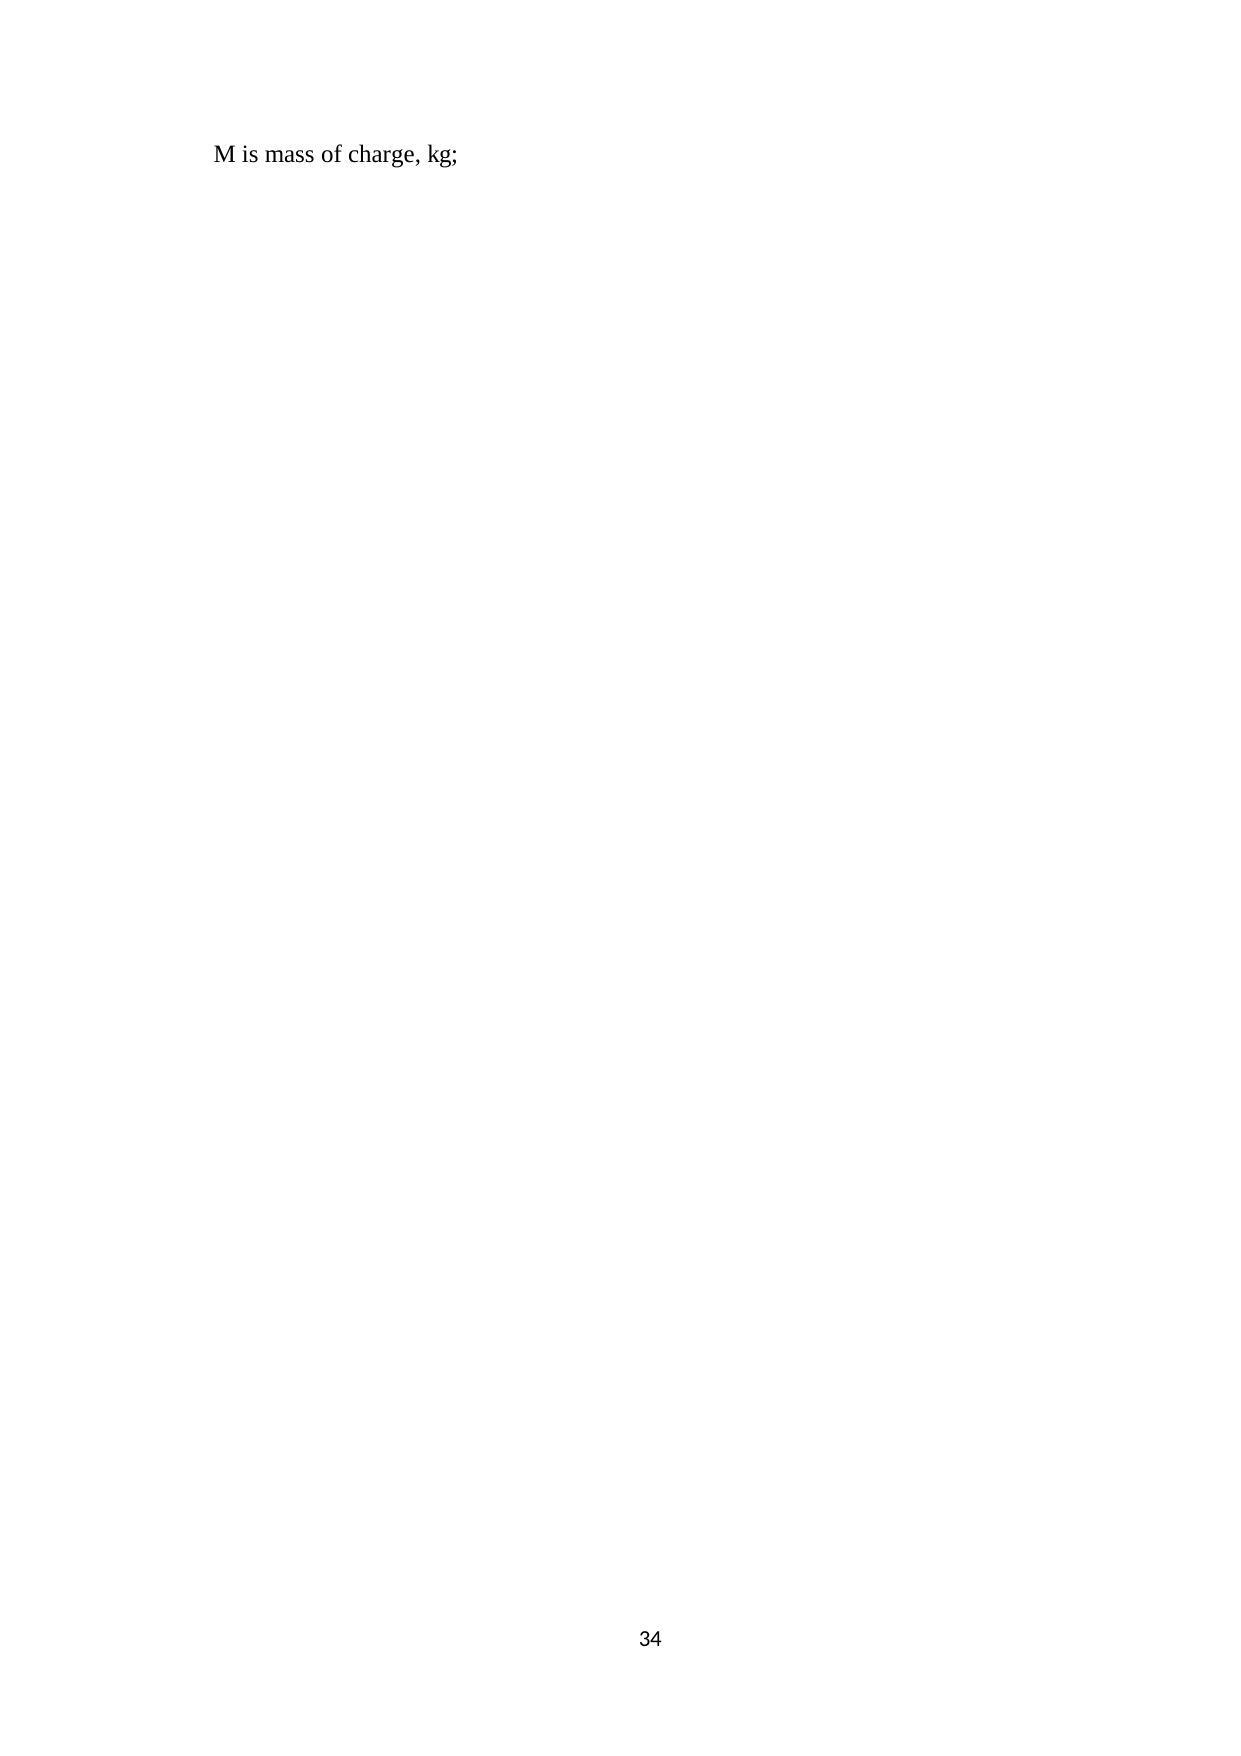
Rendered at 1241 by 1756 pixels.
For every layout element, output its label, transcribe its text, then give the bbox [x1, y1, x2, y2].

text M is mass of charge, kg; [213, 139, 1144, 168]
